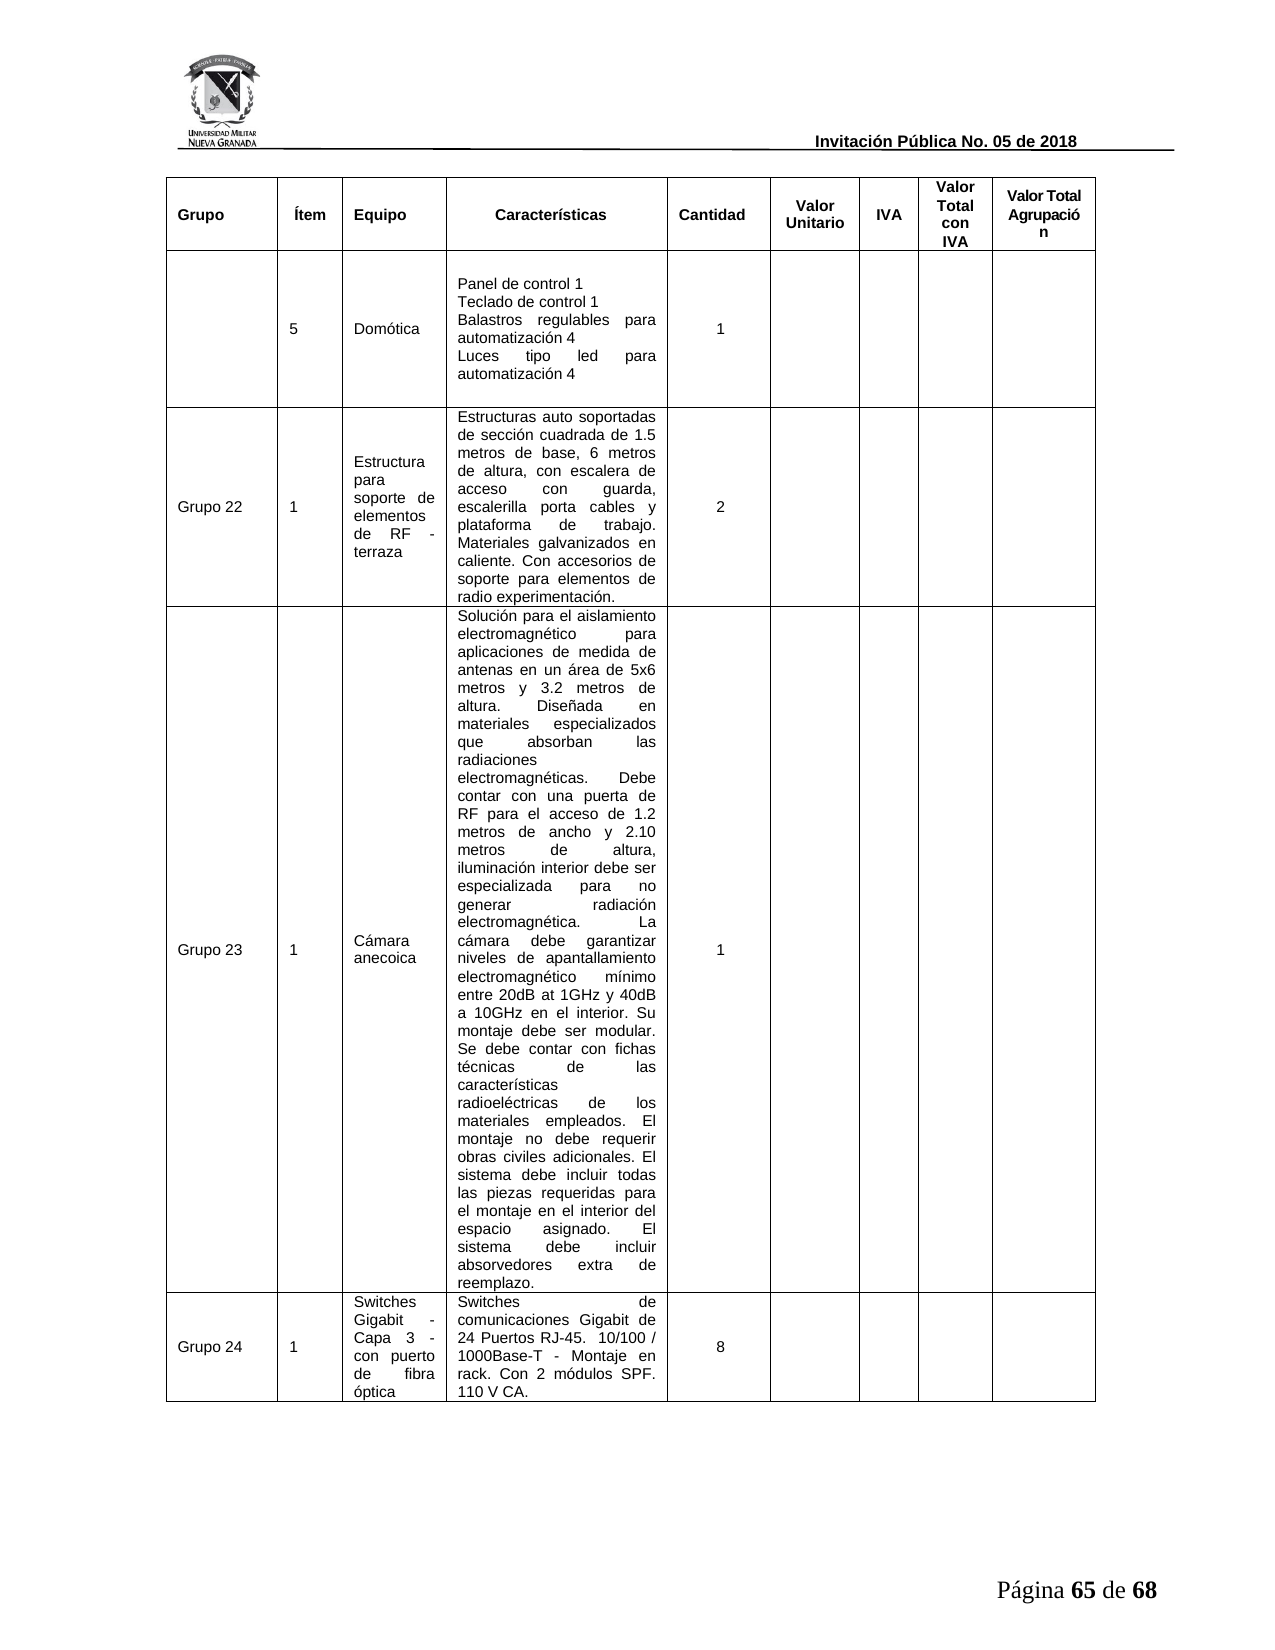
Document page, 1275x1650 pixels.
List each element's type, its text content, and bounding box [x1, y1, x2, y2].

table_cell [919, 408, 992, 606]
table_cell 1 [668, 607, 770, 1292]
table_header Grupo [167, 178, 277, 250]
table_cell Switches de comunicaciones Gigabit de 24 Puertos RJ-45. 10/100 / 1000Base-T - Montaje en rack. Con 2 módulos SPF. 110 V CA. [447, 1293, 667, 1401]
table_cell 1 [278, 607, 342, 1292]
table_cell Estructura para soporte de elementos de RF - terraza [343, 408, 446, 606]
table_header IVA [860, 178, 918, 250]
table_cell Switches Gigabit - Capa 3 - con puerto de fibra óptica [343, 1293, 446, 1401]
table_cell 1 [278, 408, 342, 606]
table_cell [860, 1293, 918, 1401]
table_cell [771, 251, 859, 407]
table_cell Solución para el aislamiento electromagnético para aplicaciones de medida de antenas en un área de 5x6 metros y 3.2 metros de altura. Diseñada en materiales especializados que absorban las radiaciones electromagnéticas. Debe contar con una puerta de RF para el acceso de 1.2 metros de ancho y 2.10 metros de altura, iluminación interior debe ser especializada para no generar radiación electromagnética. La cámara debe garantizar niveles de apantallamiento electromagnético mínimo entre 20dB at 1GHz y 40dB a 10GHz en el interior. Su montaje debe ser modular. Se debe contar con fichas técnicas de las características radioeléctricas de los materiales empleados. El montaje no debe requerir obras civiles adicionales. El sistema debe incluir todas las piezas requeridas para el montaje en el interior del espacio asignado. El sistema debe incluir absorvedores extra de reemplazo. [447, 607, 667, 1292]
table_header Características [447, 178, 667, 250]
table_cell Domótica [343, 251, 446, 407]
table_cell [771, 1293, 859, 1401]
table_cell Grupo 23 [167, 607, 277, 1292]
table_cell [919, 251, 992, 407]
table_cell [860, 251, 918, 407]
table_header Valor Total con IVA [919, 178, 992, 250]
table_cell [993, 251, 1095, 407]
table_cell Panel de control 1 Teclado de control 1 Balastros regulables para automatización 4 Luces tipo led para automatización 4 [447, 251, 667, 407]
table_cell [860, 408, 918, 606]
table_cell 1 [668, 251, 770, 407]
table_header Ítem [278, 178, 342, 250]
table_cell [993, 408, 1095, 606]
table_header Equipo [343, 178, 446, 250]
table_cell [771, 408, 859, 606]
table_cell Grupo 24 [167, 1293, 277, 1401]
table_cell 1 [278, 1293, 342, 1401]
table_cell Cámara anecoica [343, 607, 446, 1292]
table_header Valor Total Agrupación [993, 178, 1095, 250]
table_cell [860, 607, 918, 1292]
table_cell [993, 1293, 1095, 1401]
table_cell [919, 607, 992, 1292]
table_cell 8 [668, 1293, 770, 1401]
table_cell Grupo 22 [167, 408, 277, 606]
table_header Cantidad [668, 178, 770, 250]
table_cell 2 [668, 408, 770, 606]
table_cell Estructuras auto soportadas de sección cuadrada de 1.5 metros de base, 6 metros de altura, con escalera de acceso con guarda, escalerilla porta cables y plataforma de trabajo. Materiales galvanizados en caliente. Con accesorios de soporte para elementos de radio experimentación. [447, 408, 667, 606]
table_header Valor Unitario [771, 178, 859, 250]
table_cell 5 [278, 251, 342, 407]
table_cell [771, 607, 859, 1292]
table_cell [993, 607, 1095, 1292]
table_cell [919, 1293, 992, 1401]
